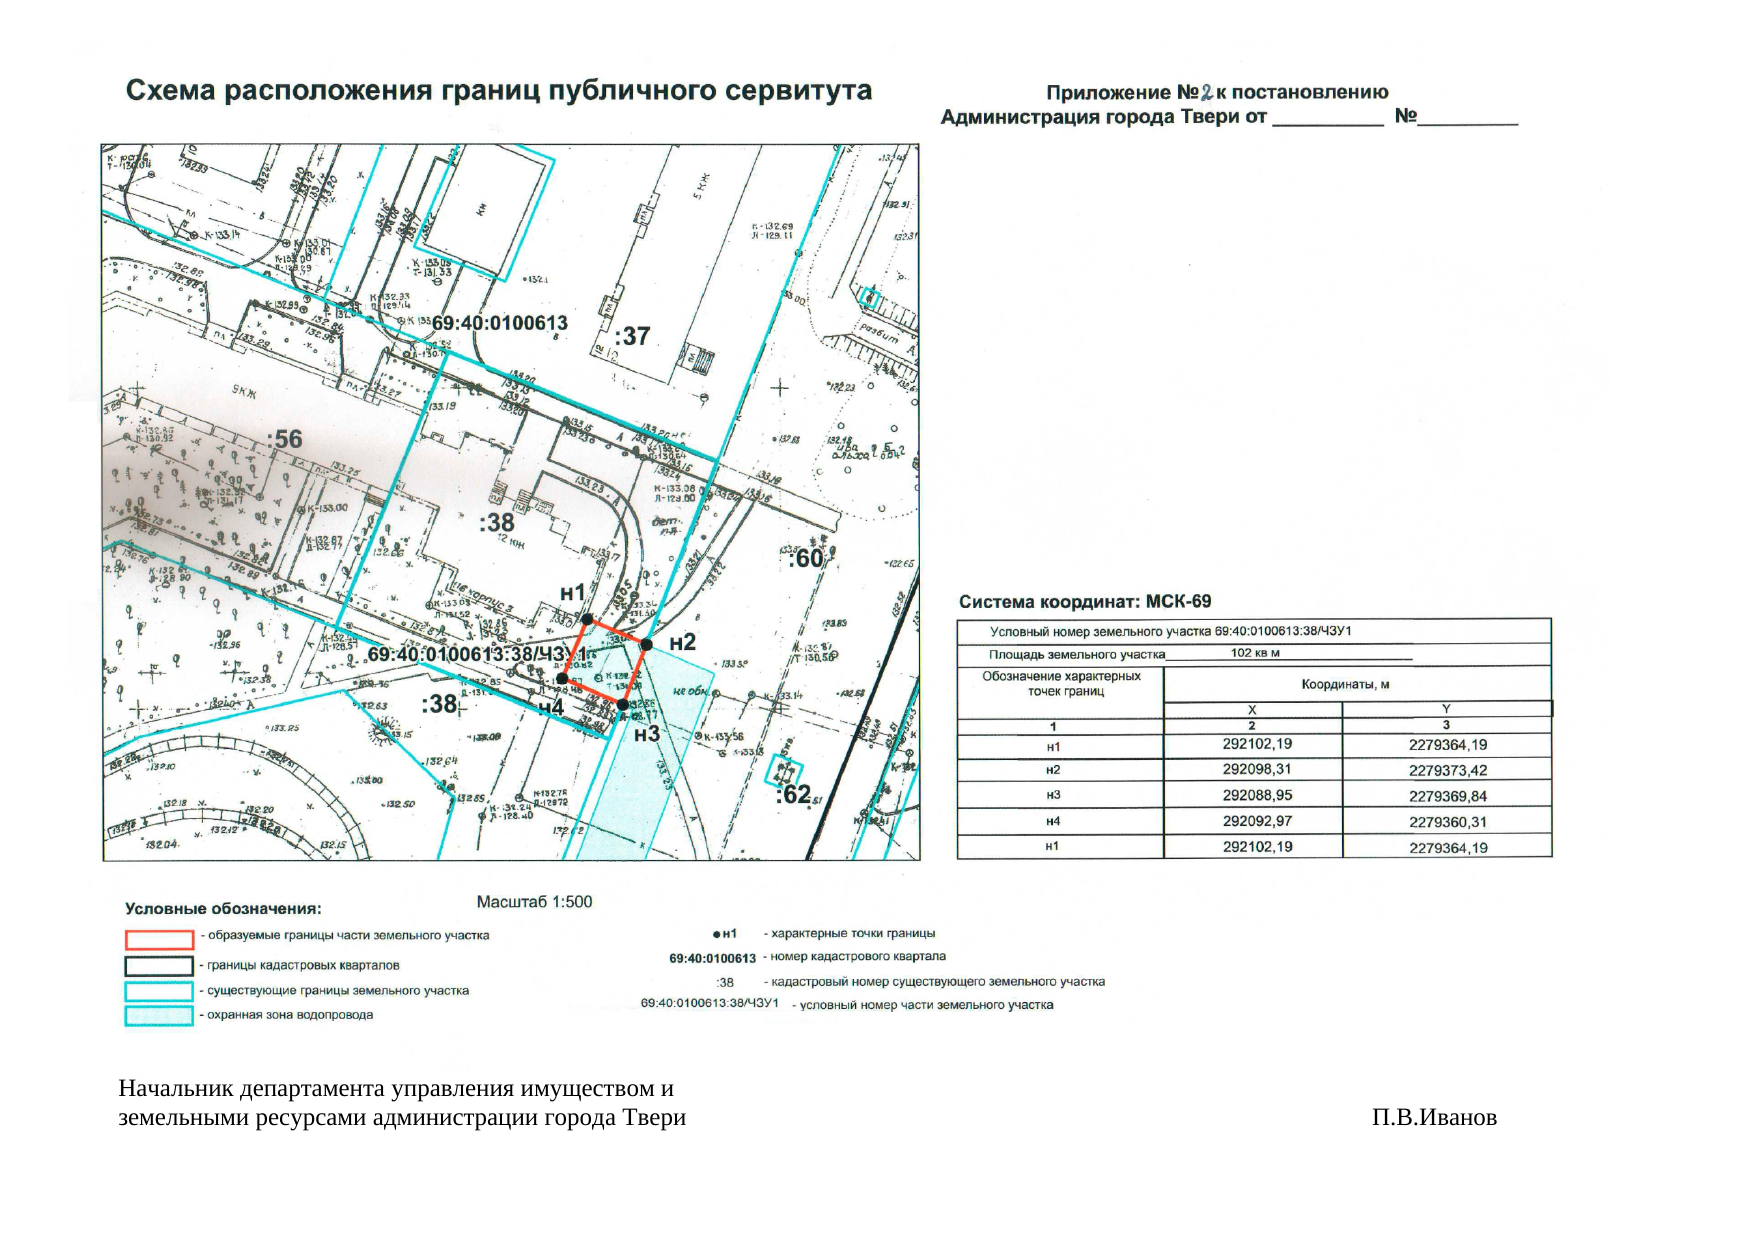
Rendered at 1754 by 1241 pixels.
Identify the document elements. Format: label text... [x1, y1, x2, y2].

text земельными ресурсами администрации города Твери П.В.Иванов [118, 1102, 1636, 1131]
text Начальник департамента управления имуществом и [118, 1073, 1636, 1102]
picture [62, 36, 1611, 1079]
